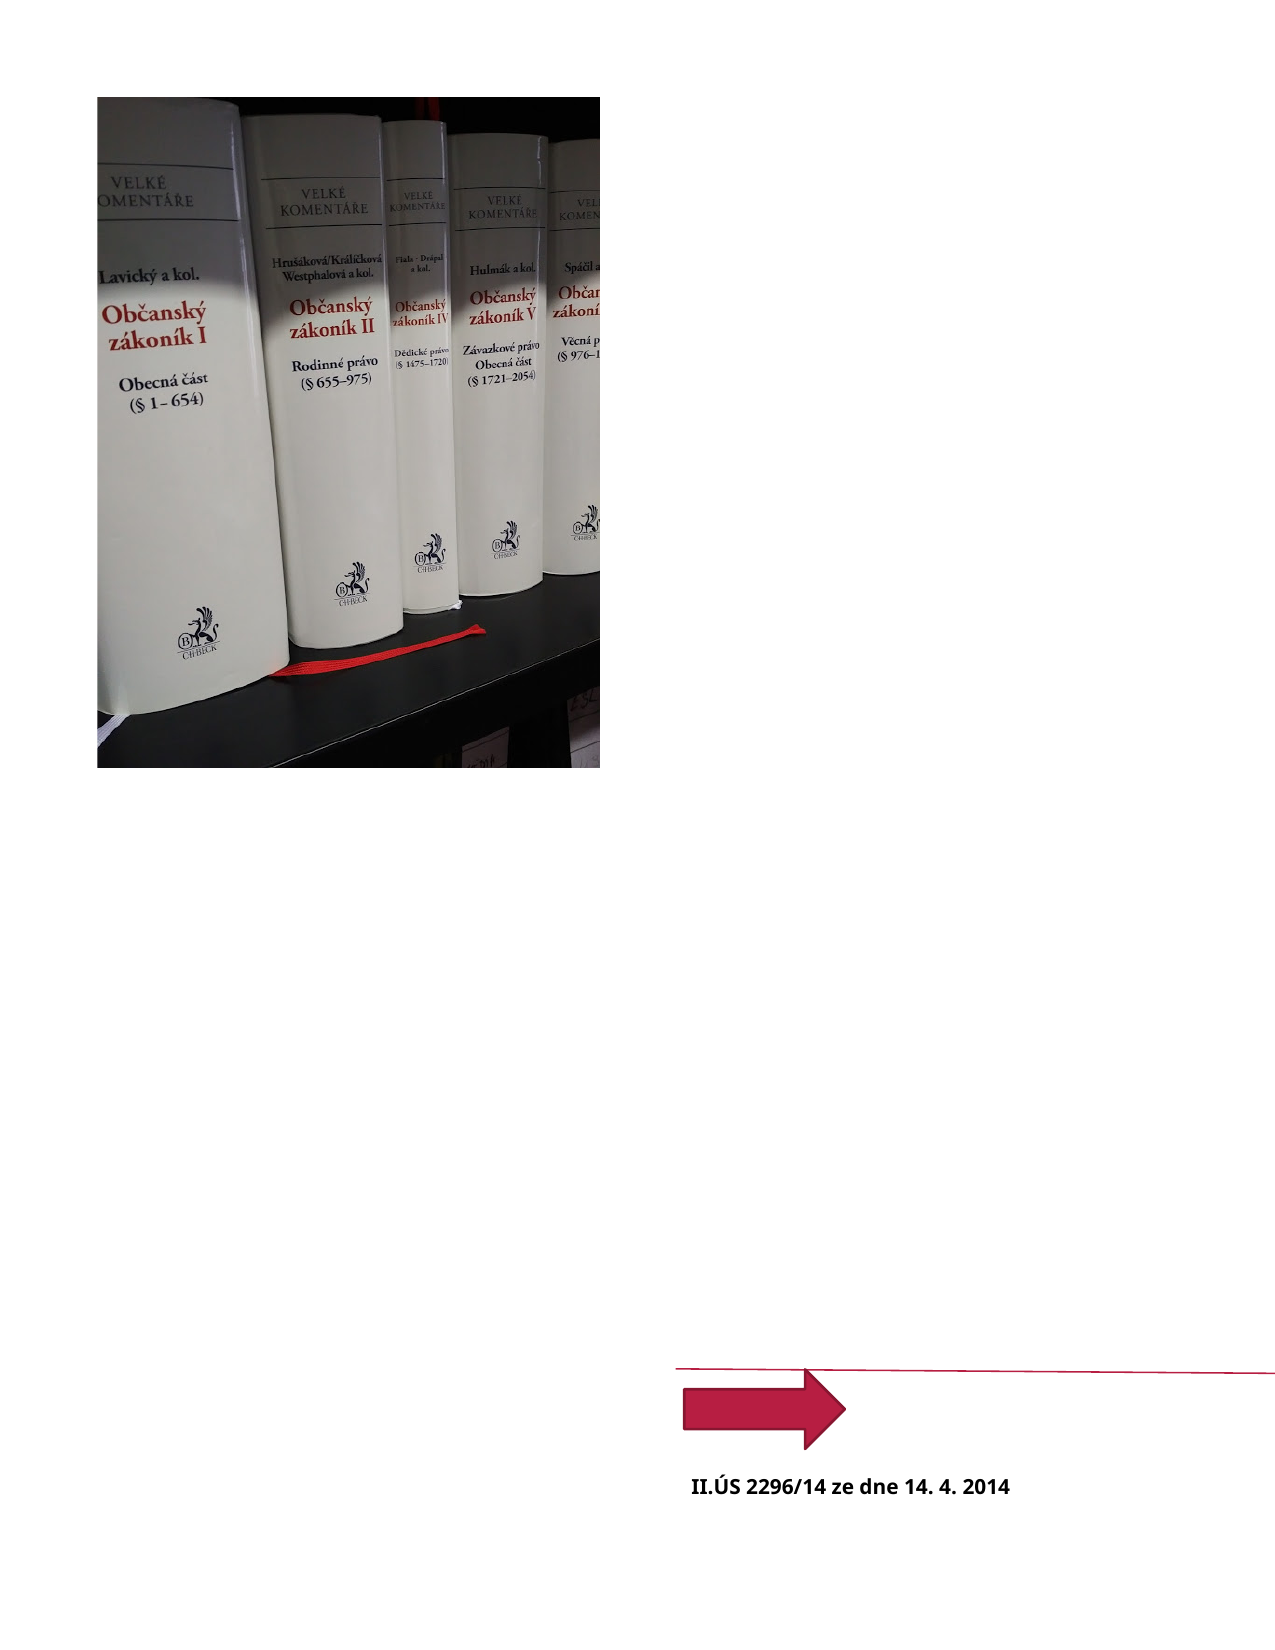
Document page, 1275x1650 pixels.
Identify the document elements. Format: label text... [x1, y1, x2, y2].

text II.ÚS 2296/14 ze dne 14. 4. 2014 [675, 1472, 1177, 1501]
picture [97, 97, 600, 768]
